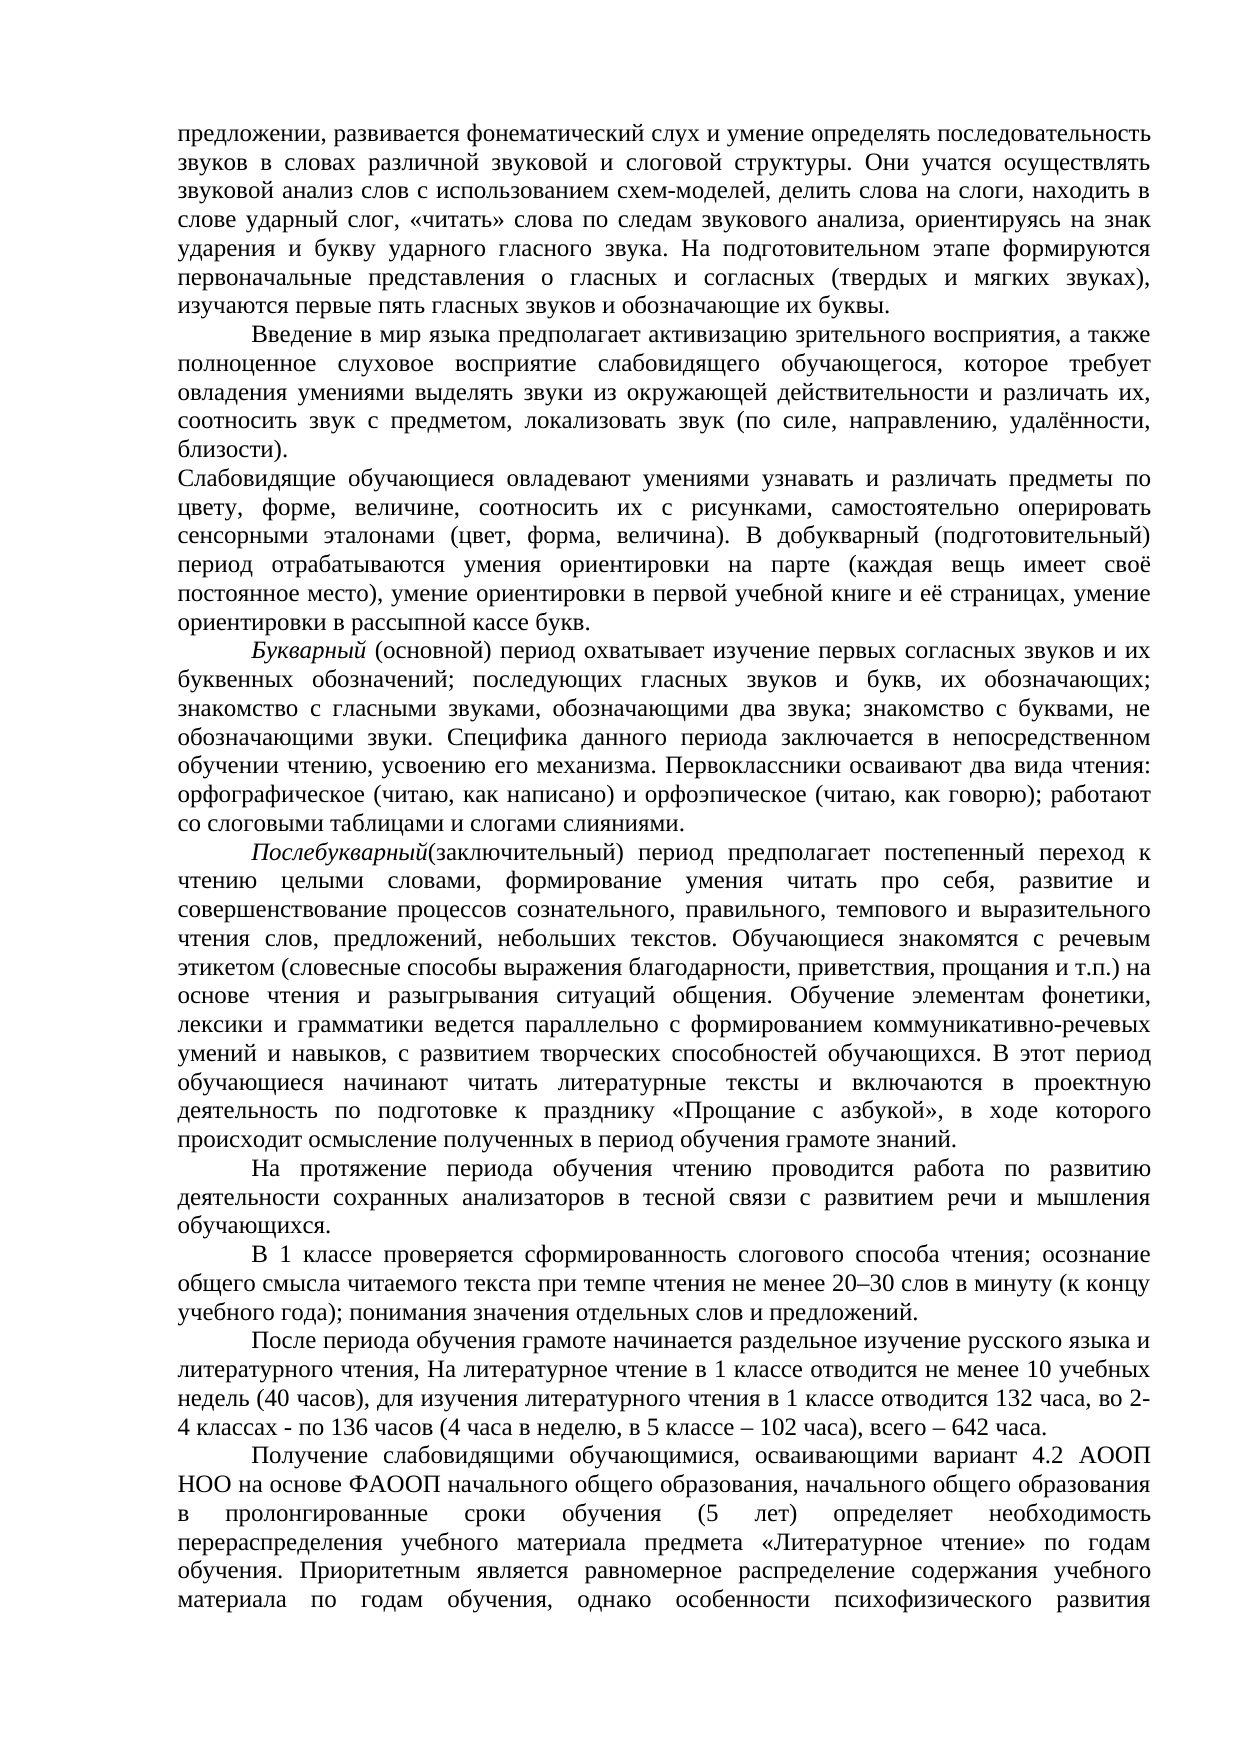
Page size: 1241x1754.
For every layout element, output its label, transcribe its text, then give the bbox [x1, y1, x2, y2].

text На протяжение периода обучения чтению проводится работа по развитию деятельности сохранных анализаторов в тесной связи с развитием речи и мышления обучающихся. [177, 1153, 1152, 1239]
text Букварный (основной) период охватывает изучение первых согласных звуков и их буквенных обозначений; последующих гласных звуков и букв, их обозначающих; знакомство с гласными звуками, обозначающими два звука; знакомство с буквами, не обозначающими звуки. Специфика данного периода заключается в непосредственном обучении чтению, усвоению его механизма. Первоклассники осваивают два вида чтения: орфографическое (читаю, как написано) и орфоэпическое (читаю, как говорю); работают со слоговыми таблицами и слогами слияниями. [177, 636, 1152, 837]
text В 1 классе проверяется сформированность слогового способа чтения; осознание общего смысла читаемого текста при темпе чтения не менее 20–30 слов в минуту (к концу учебного года); понимания значения отдельных слов и предложений. [177, 1239, 1152, 1326]
text Введение в мир языка предполагает активизацию зрительного восприятия, а также полноценное слуховое восприятие слабовидящего обучающегося, которое требует овладения умениями выделять звуки из окружающей действительности и различать их, соотносить звук с предметом, локализовать звук (по силе, направлению, удалённости, близости). [177, 319, 1152, 463]
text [177, 1441, 1152, 1613]
text Послебукварный(заключительный) период предполагает постепенный переход к чтению целыми словами, формирование умения читать про себя, развитие и совершенствование процессов сознательного, правильного, темпового и выразительного чтения слов, предложений, небольших текстов. Обучающиеся знакомятся с речевым этикетом (словесные способы выражения благодарности, приветствия, прощания и т.п.) на основе чтения и разыгрывания ситуаций общения. Обучение элементам фонетики, лексики и грамматики ведется параллельно с формированием коммуникативно-речевых умений и навыков, с развитием творческих способностей обучающихся. В этот период обучающиеся начинают читать литературные тексты и включаются в проектную деятельность по подготовке к празднику «Прощание с азбукой», в ходе которого происходит осмысление полученных в период обучения грамоте знаний. [177, 837, 1152, 1153]
text После периода обучения грамоте начинается раздельное изучение русского языка и литературного чтения, На литературное чтение в 1 классе отводится не менее 10 учебных недель (40 часов), для изучения литературного чтения в 1 классе отводится 132 часа, во 2-4 классах - по 136 часов (4 часа в неделю, в 5 классе – 102 часа), всего – 642 часа. [177, 1326, 1152, 1441]
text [177, 118, 1152, 319]
text Слабовидящие обучающиеся овладевают умениями узнавать и различать предметы по цвету, форме, величине, соотносить их с рисунками, самостоятельно оперировать сенсорными эталонами (цвет, форма, величина). В добукварный (подготовительный) период отрабатываются умения ориентировки на парте (каждая вещь имеет своё постоянное место), умение ориентировки в первой учебной книге и её страницах, умение ориентировки в рассыпной кассе букв. [177, 463, 1152, 636]
